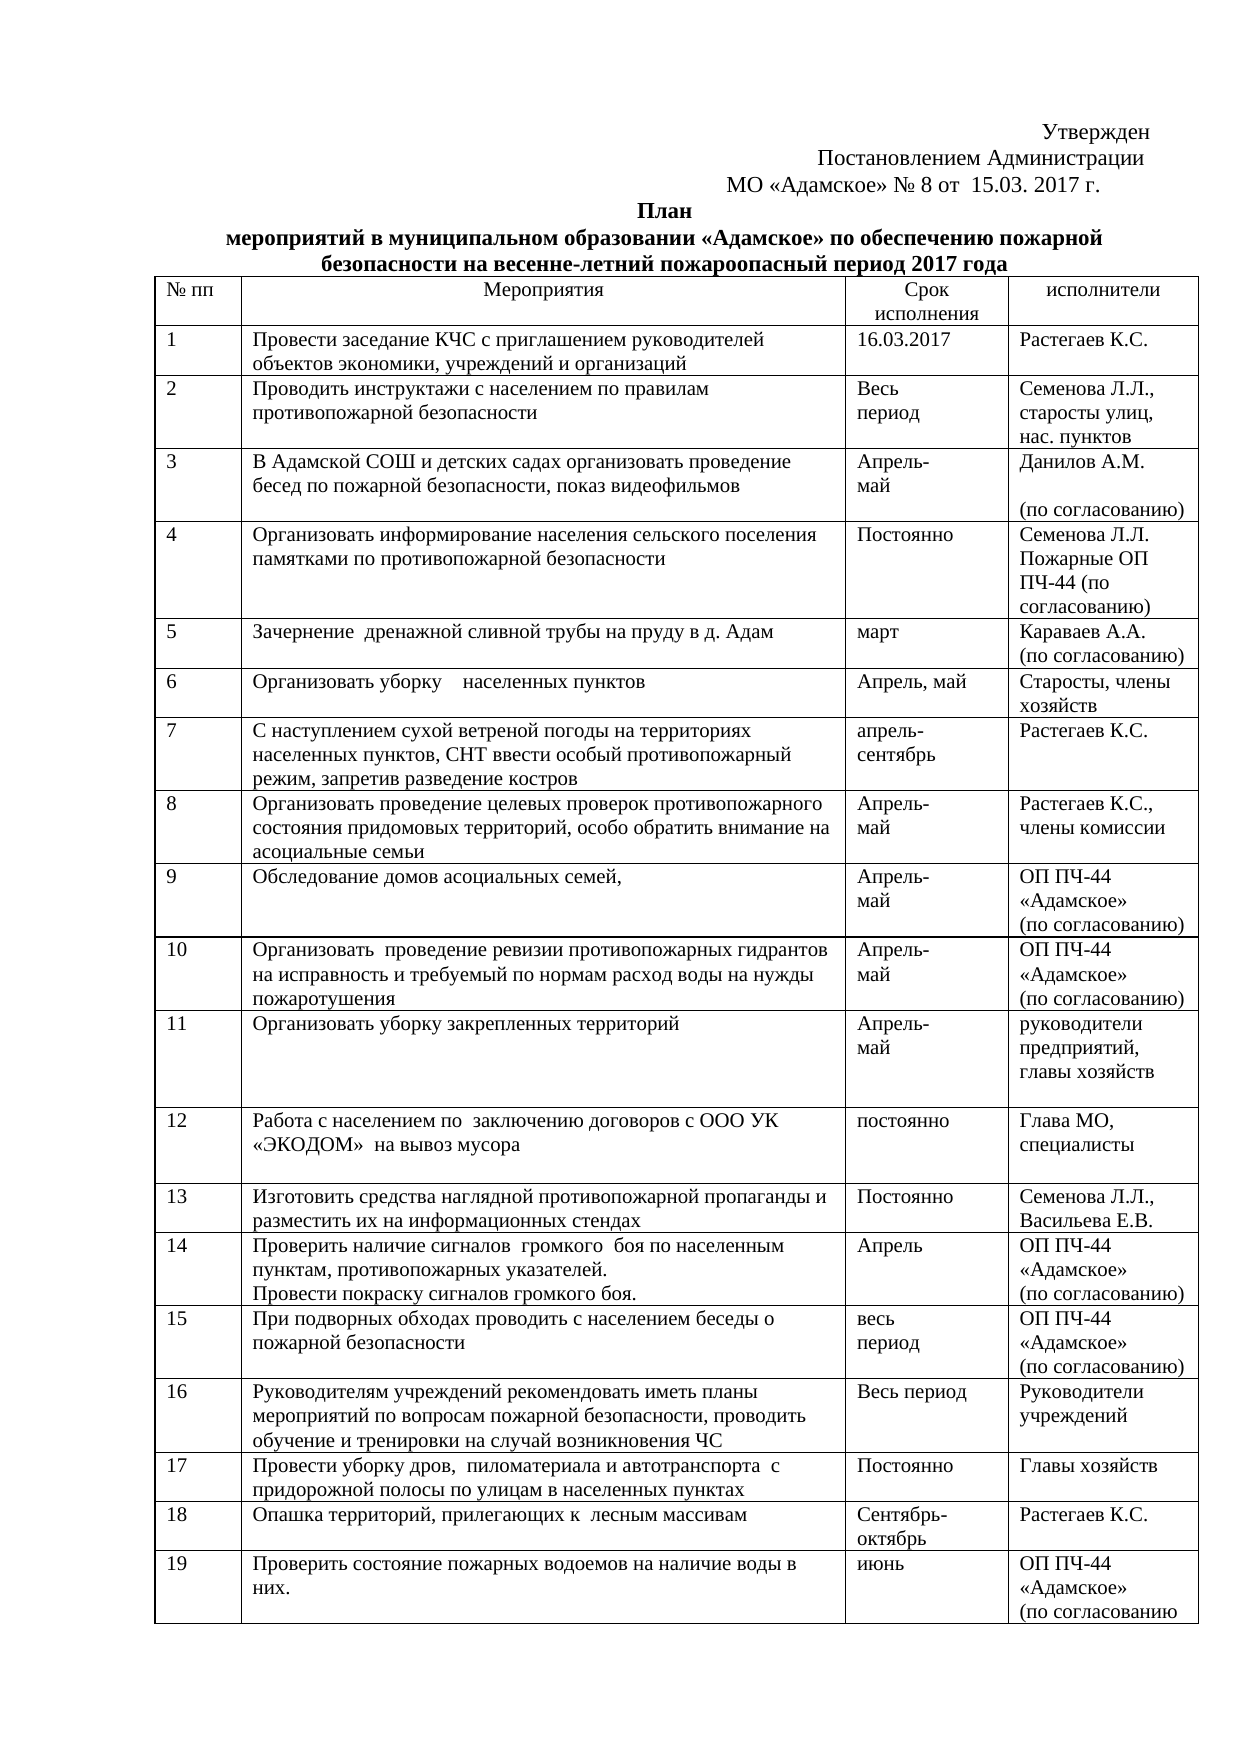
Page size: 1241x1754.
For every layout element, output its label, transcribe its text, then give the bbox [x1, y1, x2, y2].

table_cell Растегаев К.С. [1009, 326, 1198, 374]
table_cell 3 [156, 449, 241, 521]
table_cell Опашка территорий, прилегающих к лесным массивам [242, 1502, 845, 1550]
table_cell Сентябрь- октябрь [846, 1502, 1008, 1550]
table_cell Проводить инструктажи с населением по правилам противопожарной безопасности [242, 376, 845, 448]
table_header Мероприятия [242, 277, 845, 325]
table_cell Апрель- май [846, 938, 1008, 1009]
table_cell Проверить состояние пожарных водоемов на наличие воды в них. [242, 1551, 845, 1623]
table_cell 7 [156, 718, 241, 790]
table_cell 4 [156, 522, 241, 618]
table_cell 8 [156, 791, 241, 863]
table_cell 6 [156, 669, 241, 717]
text План [177, 197, 1152, 223]
table_cell апрель-сентябрь [846, 718, 1008, 790]
table_cell Обследование домов асоциальных семей, [242, 864, 845, 936]
table_cell руководители предприятий, главы хозяйств [1009, 1011, 1198, 1107]
table_header Срок исполнения [846, 277, 1008, 325]
table_cell март [846, 619, 1008, 667]
table_cell Постоянно [846, 522, 1008, 618]
table_cell 17 [156, 1453, 241, 1501]
table_cell 10 [156, 938, 241, 1009]
table_cell Организовать проведение целевых проверок противопожарного состояния придомовых территорий, особо обратить внимание на асоциальные семьи [242, 791, 845, 863]
table_cell Апрель- май [846, 791, 1008, 863]
table_cell Главы хозяйств [1009, 1453, 1198, 1501]
table_cell 15 [156, 1306, 241, 1378]
text Постановлением Администрации [177, 144, 1152, 171]
table_cell Изготовить средства наглядной противопожарной пропаганды и разместить их на информационных стендах [242, 1184, 845, 1232]
table_cell Провести уборку дров, пиломатериала и автотранспорта с придорожной полосы по улицам в населенных пунктах [242, 1453, 845, 1501]
table_cell Организовать уборку закрепленных территорий [242, 1011, 845, 1107]
table_cell Апрель- май [846, 864, 1008, 936]
table_cell Семенова Л.Л., Васильева Е.В. [1009, 1184, 1198, 1232]
table_cell 13 [156, 1184, 241, 1232]
table_cell весь период [846, 1306, 1008, 1378]
table_cell Постоянно [846, 1453, 1008, 1501]
table_cell Организовать информирование населения сельского поселения памятками по противопожарной безопасности [242, 522, 845, 618]
table_cell При подворных обходах проводить с населением беседы о пожарной безопасности [242, 1306, 845, 1378]
table_cell Данилов А.М. (по согласованию) [1009, 449, 1198, 521]
table_cell 5 [156, 619, 241, 667]
table_cell Проверить наличие сигналов громкого боя по населенным пунктам, противопожарных указателей. Провести покраску сигналов громкого боя. [242, 1233, 845, 1305]
table_cell Старосты, члены хозяйств [1009, 669, 1198, 717]
table_cell 9 [156, 864, 241, 936]
text мероприятий в муниципальном образовании «Адамское» по обеспечению пожарной безопасности на весенне-летний пожароопасный период 2017 года [177, 223, 1152, 276]
table_cell 14 [156, 1233, 241, 1305]
table_cell ОП ПЧ-44 «Адамское» (по согласованию [1009, 1551, 1198, 1623]
table_cell Апрель [846, 1233, 1008, 1305]
table_cell 16.03.2017 [846, 326, 1008, 374]
table_cell Растегаев К.С., члены комиссии [1009, 791, 1198, 863]
table_cell Караваев А.А. (по согласованию) [1009, 619, 1198, 667]
table_header исполнители [1009, 277, 1198, 325]
table_cell 11 [156, 1011, 241, 1107]
table_cell Глава МО, специалисты [1009, 1108, 1198, 1183]
table_cell Организовать проведение ревизии противопожарных гидрантов на исправность и требуемый по нормам расход воды на нужды пожаротушения [242, 938, 845, 1009]
table_cell Апрель, май [846, 669, 1008, 717]
table_cell 1 [156, 326, 241, 374]
table_cell Зачернение дренажной сливной трубы на пруду в д. Адам [242, 619, 845, 667]
table_cell ОП ПЧ-44 «Адамское» (по согласованию) [1009, 1233, 1198, 1305]
table_cell ОП ПЧ-44 «Адамское» (по согласованию) [1009, 864, 1198, 936]
table_cell ОП ПЧ-44 «Адамское» (по согласованию) [1009, 1306, 1198, 1378]
table_cell В Адамской СОШ и детских садах организовать проведение бесед по пожарной безопасности, показ видеофильмов [242, 449, 845, 521]
table_cell Организовать уборку населенных пунктов [242, 669, 845, 717]
table_cell Апрель- май [846, 1011, 1008, 1107]
table_cell 2 [156, 376, 241, 448]
table_cell Весь период [846, 1379, 1008, 1452]
table_cell Постоянно [846, 1184, 1008, 1232]
table_cell 12 [156, 1108, 241, 1183]
table_cell Работа с населением по заключению договоров с ООО УК «ЭКОДОМ» на вывоз мусора [242, 1108, 845, 1183]
table_header № пп [156, 277, 241, 325]
table_cell постоянно [846, 1108, 1008, 1183]
table_cell Руководителям учреждений рекомендовать иметь планы мероприятий по вопросам пожарной безопасности, проводить обучение и тренировки на случай возникновения ЧС [242, 1379, 845, 1452]
table_cell Апрель- май [846, 449, 1008, 521]
table_cell С наступлением сухой ветреной погоды на территориях населенных пунктов, СНТ ввести особый противопожарный режим, запретив разведение костров [242, 718, 845, 790]
text Утвержден [177, 118, 1152, 144]
table_cell июнь [846, 1551, 1008, 1623]
table_cell Весь период [846, 376, 1008, 448]
table_cell Растегаев К.С. [1009, 1502, 1198, 1550]
table_cell Руководители учреждений [1009, 1379, 1198, 1452]
table_cell 16 [156, 1379, 241, 1452]
text МО «Адамское» № 8 от 15.03. 2017 г. [177, 171, 1152, 197]
table_cell Семенова Л.Л. Пожарные ОП ПЧ-44 (по согласованию) [1009, 522, 1198, 618]
table_cell ОП ПЧ-44 «Адамское» (по согласованию) [1009, 938, 1198, 1009]
table_cell 19 [156, 1551, 241, 1623]
table_cell Растегаев К.С. [1009, 718, 1198, 790]
table_cell Семенова Л.Л., старосты улиц, нас. пунктов [1009, 376, 1198, 448]
table_cell Провести заседание КЧС с приглашением руководителей объектов экономики, учреждений и организаций [242, 326, 845, 374]
table_cell 18 [156, 1502, 241, 1550]
